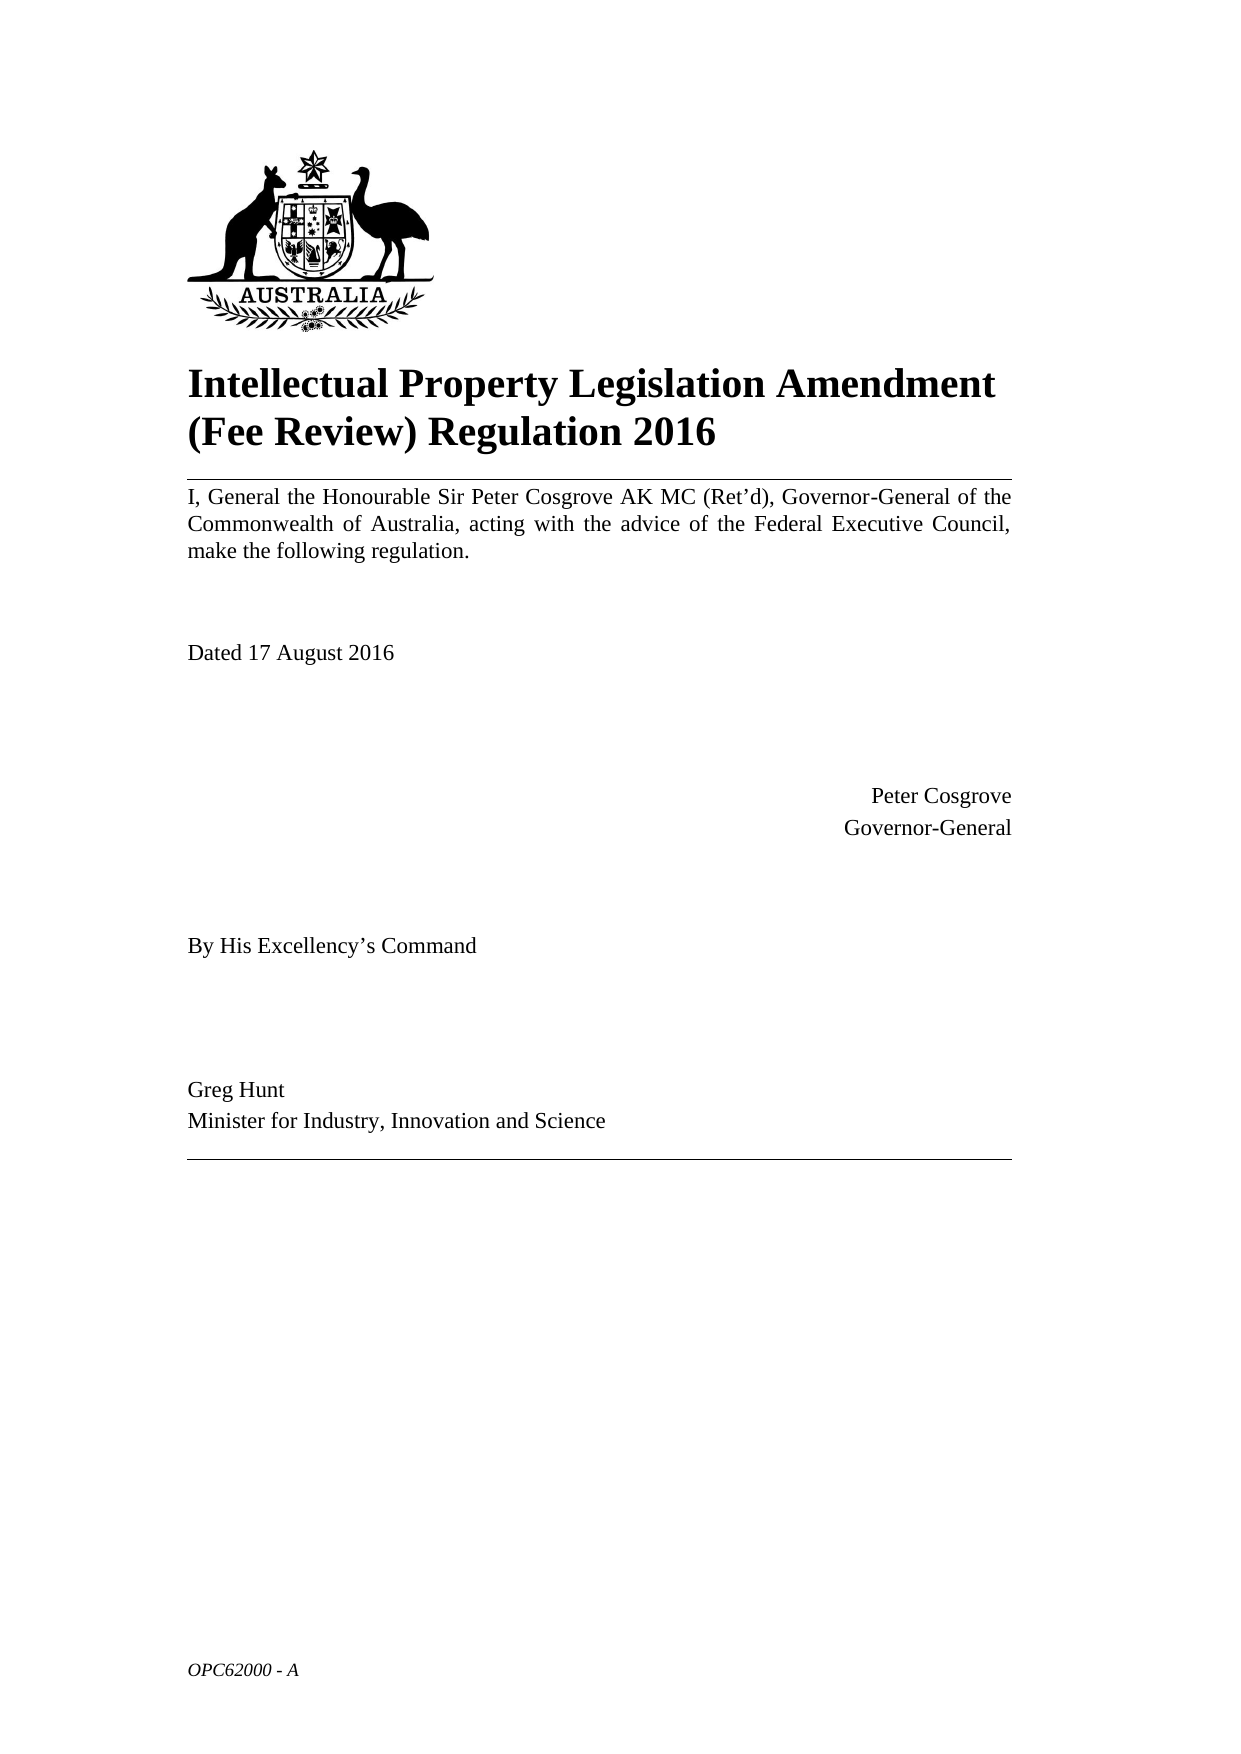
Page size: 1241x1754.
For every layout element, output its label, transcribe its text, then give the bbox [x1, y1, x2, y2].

text Greg Hunt [187, 1071, 1012, 1102]
text Intellectual Property Legislation Amendment (Fee Review) Regulation 2016 [187, 358, 1053, 454]
text Dated 17 August 2016 [187, 638, 1012, 665]
text I, General the Honourable Sir Peter Cosgrove AK MC (Ret’d), Governor-General of the Commonwealth of Australia, acting with the advice of the Federal Executive Council, make the following regulation. [187, 480, 1012, 563]
text Minister for Industry, Innovation and Science [187, 1102, 1012, 1159]
text Peter Cosgrove [228, 777, 1012, 809]
picture [187, 150, 434, 332]
text By His Excellency’s Command [187, 927, 1012, 959]
text Governor-General [228, 809, 1012, 840]
